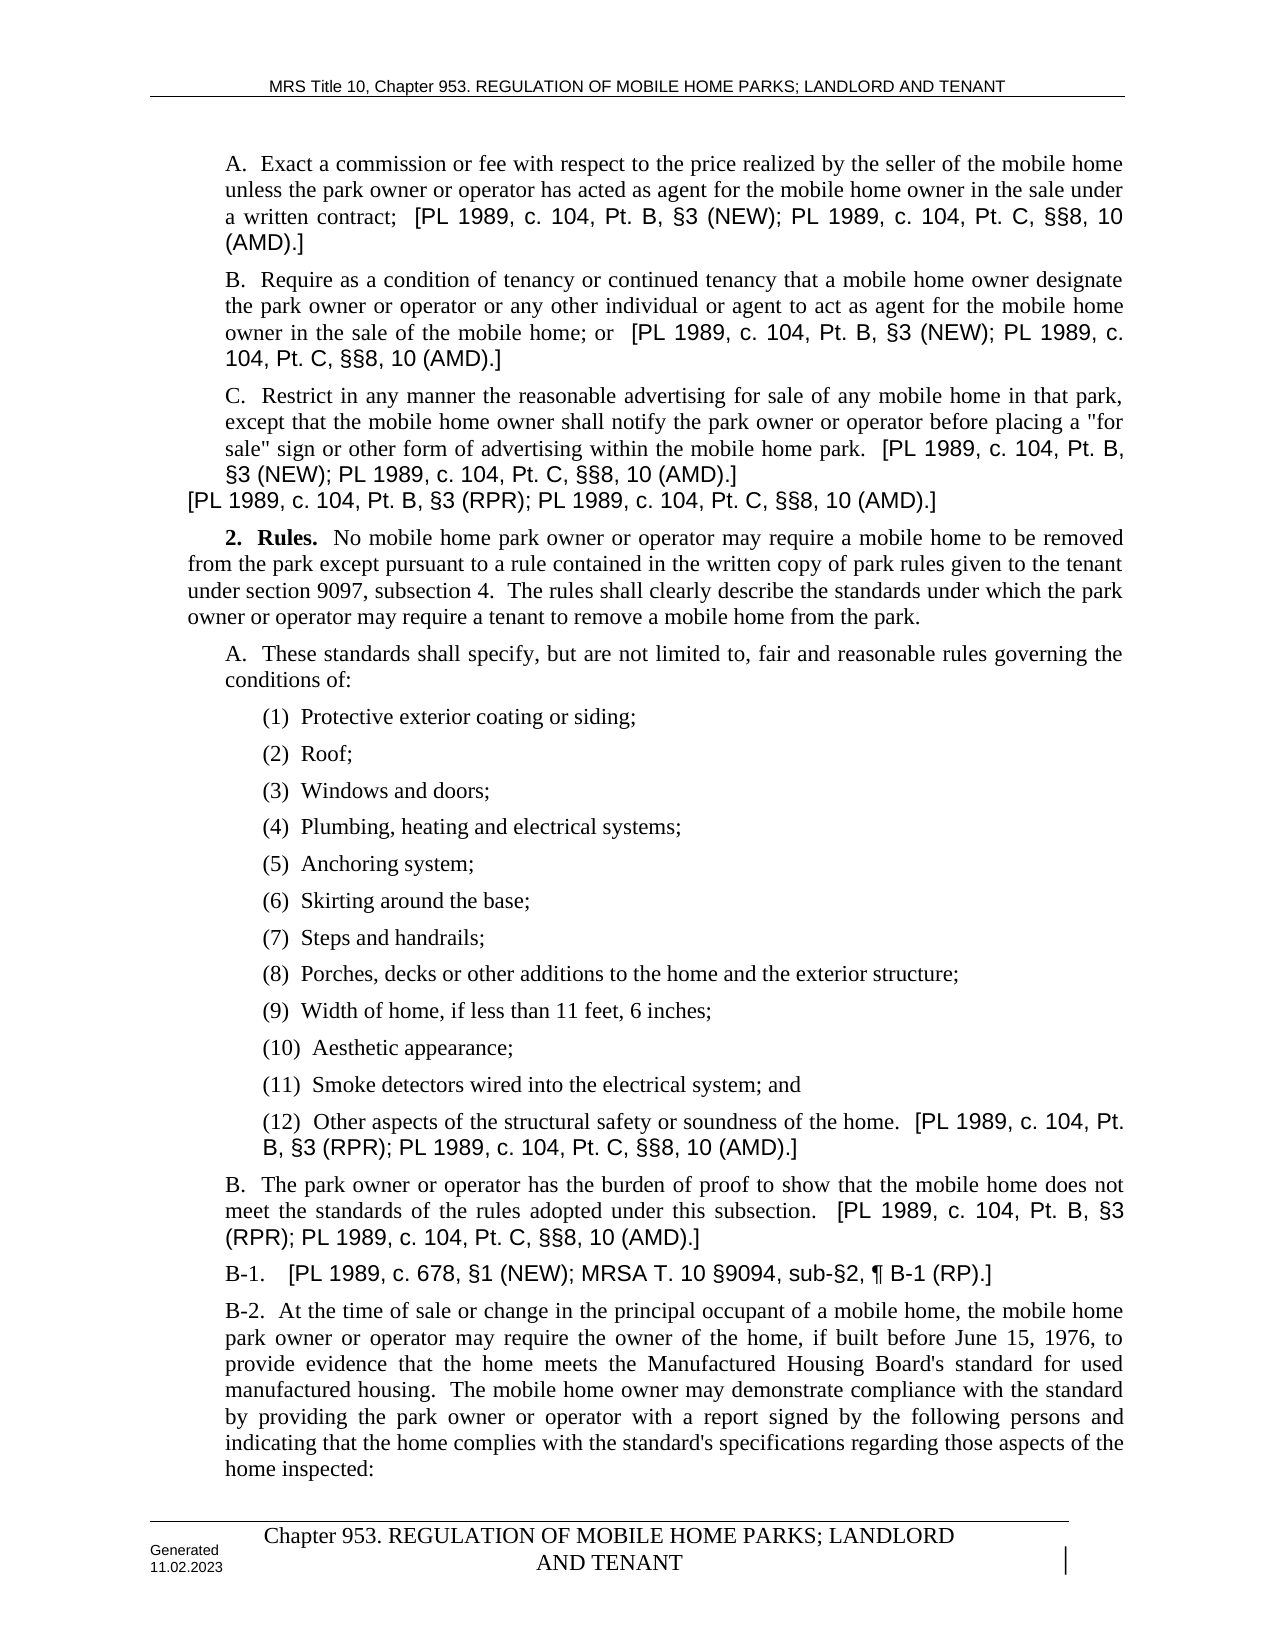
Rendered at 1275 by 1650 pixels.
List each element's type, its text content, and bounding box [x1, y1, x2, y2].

text (2) Roof; [262, 740, 1125, 766]
text [PL 1989, c. 104, Pt. B, §3 (RPR); PL 1989, c. 104, Pt. C, §§8, 10 (AMD).] [187, 487, 1125, 514]
text 2. Rules. No mobile home park owner or operator may require a mobile home to be removed from the park except pursuant to a rule contained in the written copy of park rules given to the tenant under section 9097, subsection 4. The rules shall clearly describe the standards under which the park owner or operator may require a tenant to remove a mobile home from the park. [187, 524, 1125, 629]
text (4) Plumbing, heating and electrical systems; [262, 813, 1125, 840]
text (8) Porches, decks or other additions to the home and the exterior structure; [262, 961, 1125, 987]
text (6) Skirting around the base; [262, 887, 1125, 913]
text A. Exact a commission or fee with respect to the price realized by the seller of the mobile home unless the park owner or operator has acted as agent for the mobile home owner in the sale under a written contract; [PL 1989, c. 104, Pt. B, §3 (NEW); PL 1989, c. 104, Pt. C, §§8, 10 (AMD).] [225, 150, 1125, 256]
text (3) Windows and doors; [262, 777, 1125, 803]
text (5) Anchoring system; [262, 850, 1125, 877]
text (12) Other aspects of the structural safety or soundness of the home. [PL 1989, c. 104, Pt. B, §3 (RPR); PL 1989, c. 104, Pt. C, §§8, 10 (AMD).] [262, 1108, 1125, 1160]
text B-2. At the time of sale or change in the principal occupant of a mobile home, the mobile home park owner or operator may require the owner of the home, if built before June 15, 1976, to provide evidence that the home meets the Manufactured Housing Board's standard for used manufactured housing. The mobile home owner may demonstrate compliance with the standard by providing the park owner or operator with a report signed by the following persons and indicating that the home complies with the standard's specifications regarding those aspects of the home inspected: [225, 1297, 1125, 1482]
text (7) Steps and handrails; [262, 924, 1125, 950]
text A. These standards shall specify, but are not limited to, fair and reasonable rules governing the conditions of: [225, 640, 1125, 693]
text (1) Protective exterior coating or siding; [262, 703, 1125, 729]
text C. Restrict in any manner the reasonable advertising for sale of any mobile home in that park, except that the mobile home owner shall notify the park owner or operator before placing a "for sale" sign or other form of advertising within the mobile home park. [PL 1989, c. 104, Pt. B, §3 (NEW); PL 1989, c. 104, Pt. C, §§8, 10 (AMD).] [225, 382, 1125, 487]
text (11) Smoke detectors wired into the electrical system; and [262, 1071, 1125, 1097]
text (10) Aesthetic appearance; [262, 1034, 1125, 1060]
text (9) Width of home, if less than 11 feet, 6 inches; [262, 997, 1125, 1024]
text B-1. [PL 1989, c. 678, §1 (NEW); MRSA T. 10 §9094, sub-§2, ¶ B-1 (RP).] [225, 1260, 1125, 1287]
text B. The park owner or operator has the burden of proof to show that the mobile home does not meet the standards of the rules adopted under this subsection. [PL 1989, c. 104, Pt. B, §3 (RPR); PL 1989, c. 104, Pt. C, §§8, 10 (AMD).] [225, 1171, 1125, 1250]
text B. Require as a condition of tenancy or continued tenancy that a mobile home owner designate the park owner or operator or any other individual or agent to act as agent for the mobile home owner in the sale of the mobile home; or [PL 1989, c. 104, Pt. B, §3 (NEW); PL 1989, c. 104, Pt. C, §§8, 10 (AMD).] [225, 266, 1125, 371]
